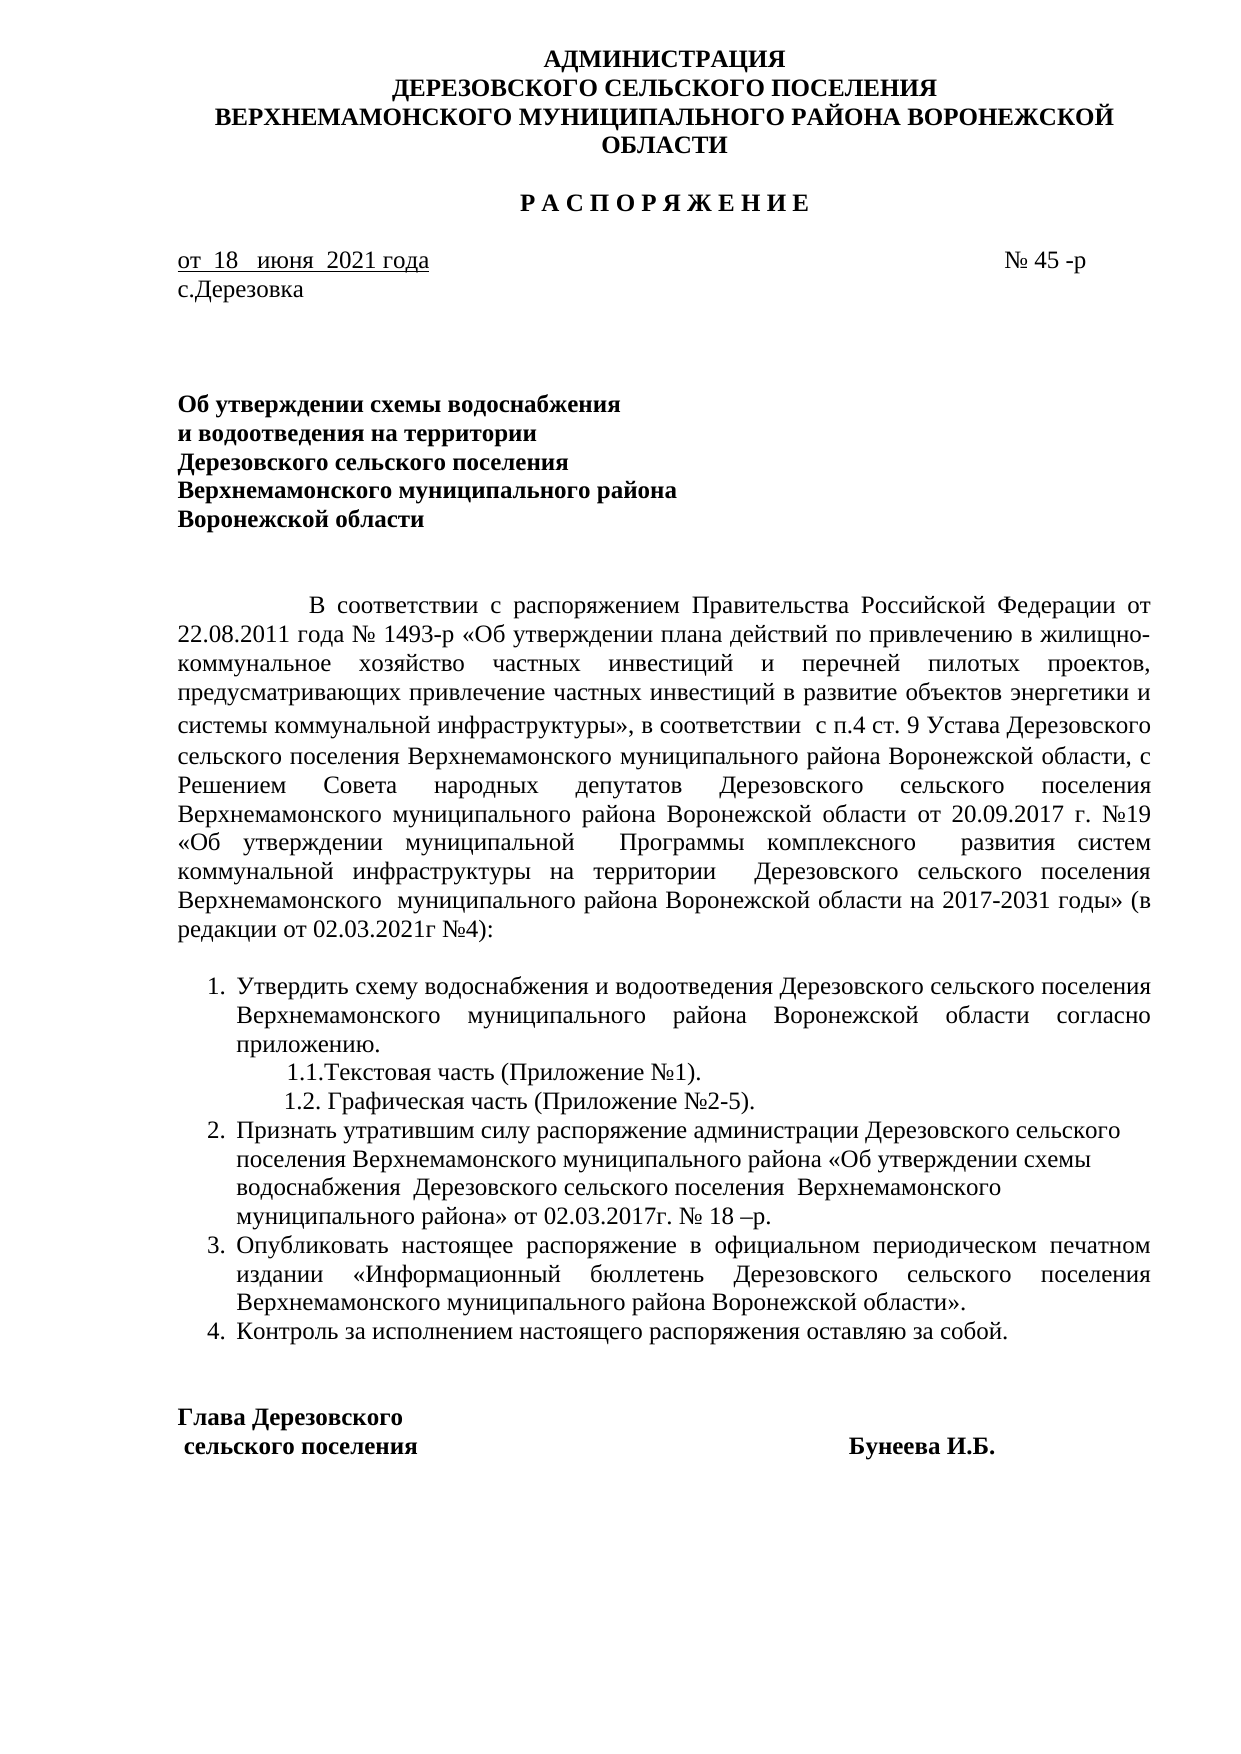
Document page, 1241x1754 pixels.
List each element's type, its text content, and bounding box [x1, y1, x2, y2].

text сельского поселения Бунеева И.Б. [177, 1431, 1152, 1460]
text Воронежской области [177, 504, 1152, 533]
list Утвердить схему водоснабжения и водоотведения Дерезовского сельского поселения Верхнемамонского муниципального района Воронежской области согласно приложению. [207, 971, 1152, 1057]
text АДМИНИСТРАЦИЯ [177, 44, 1152, 73]
text от 18 июня 2021 года № 45 -р [177, 246, 1152, 274]
list Контроль за исполнением настоящего распоряжения оставляю за собой. [207, 1316, 1152, 1345]
text Р А С П О Р Я Ж Е Н И Е [177, 188, 1152, 217]
text Глава Дерезовского [177, 1402, 1152, 1431]
text и водоотведения на территории [177, 418, 1152, 447]
text Об утверждении схемы водоснабжения [177, 389, 1152, 418]
list Признать утратившим силу распоряжение администрации Дерезовского сельского поселения Верхнемамонского муниципального района «Об утверждении схемы водоснабжения Дерезовского сельского поселения Верхнемамонского муниципального района» от 02.03.2017г. № 18 –р. [207, 1115, 1152, 1230]
text с.Дерезовка [177, 274, 1152, 303]
text ДЕРЕЗОВСКОГО СЕЛЬСКОГО ПОСЕЛЕНИЯ [177, 73, 1152, 102]
list Опубликовать настоящее распоряжение в официальном периодическом печатном издании «Информационный бюллетень Дерезовского сельского поселения Верхнемамонского муниципального района Воронежской области». [207, 1230, 1152, 1316]
text Дерезовского сельского поселения [177, 447, 1152, 476]
text 1.1.Текстовая часть (Приложение №1). [236, 1057, 1152, 1086]
text ВЕРХНЕМАМОНСКОГО МУНИЦИПАЛЬНОГО РАЙОНА ВОРОНЕЖСКОЙ ОБЛАСТИ [177, 102, 1152, 159]
text 1.2. Графическая часть (Приложение №2-5). [215, 1086, 1152, 1115]
text В соответствии с распоряжением Правительства Российской Федерации от 22.08.2011 года № 1493-р «Об утверждении плана действий по привлечению в жилищно-коммунальное хозяйство частных инвестиций и перечней пилотых проектов, предусматривающих привлечение частных инвестиций в развитие объектов энергетики и системы коммунальной инфраструктуры», в соответствии с п.4 ст. 9 Устава Дерезовского сельского поселения Верхнемамонского муниципального района Воронежской области, с Решением Совета народных депутатов Дерезовского сельского поселения Верхнемамонского муниципального района Воронежской области от 20.09.2017 г. №19 «Об утверждении муниципальной Программы комплексного развития систем коммунальной инфраструктуры на территории Дерезовского сельского поселения Верхнемамонского муниципального района Воронежской области на 2017-2031 годы» (в редакции от 02.03.2021г №4): [177, 591, 1152, 942]
text Верхнемамонского муниципального района [177, 476, 1152, 504]
